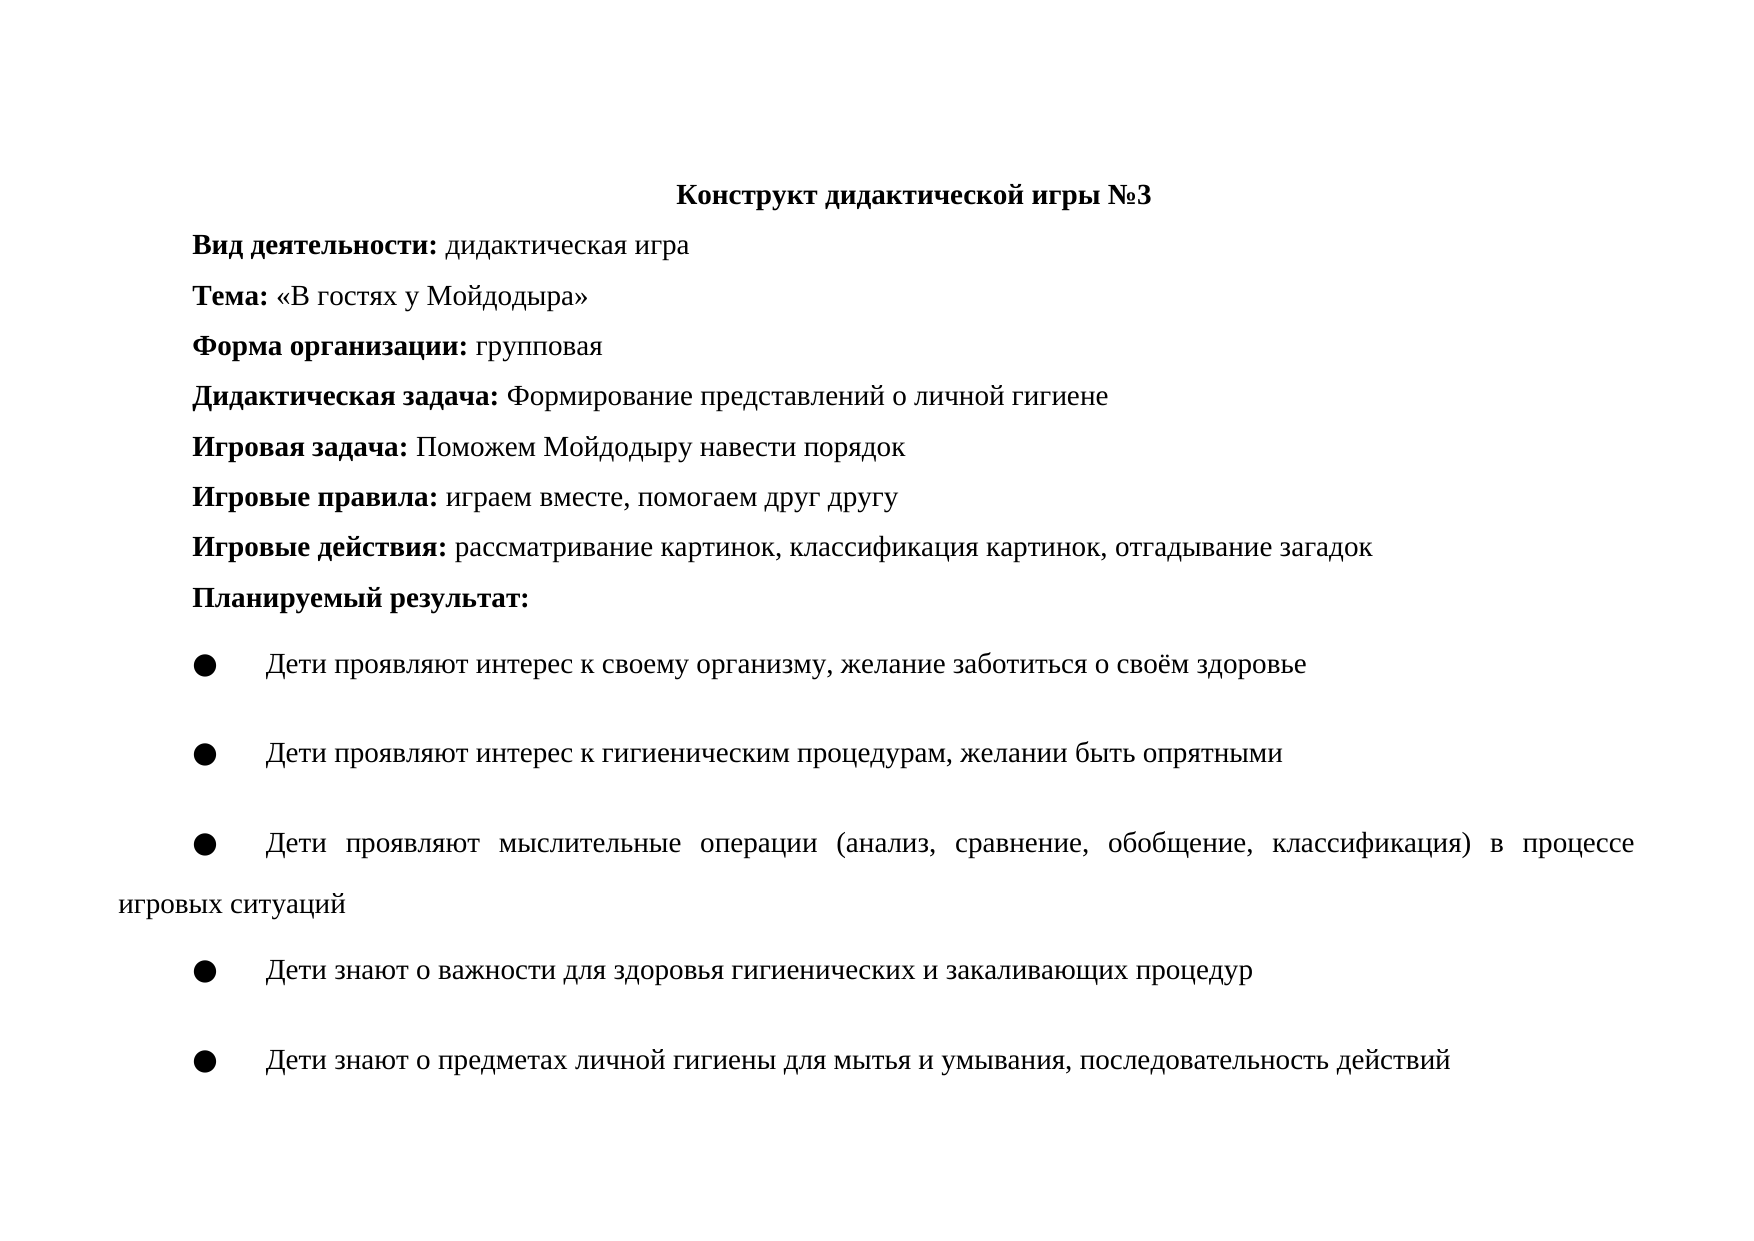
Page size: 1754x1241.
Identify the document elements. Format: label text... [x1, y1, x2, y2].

text Планируемый результат: [118, 580, 1636, 613]
list Дети проявляют интерес к гигиеническим процедурам, желании быть опрятными [118, 720, 1636, 779]
list Дети проявляют мыслительные операции (анализ, сравнение, обобщение, классификация) в процессе игровых ситуаций [118, 809, 1636, 919]
list Дети знают о предметах личной гигиены для мытья и умывания, последовательность действий [118, 1026, 1636, 1086]
text Игровые правила: играем вместе, помогаем друг другу [118, 479, 1636, 513]
text Игровая задача: Поможем Мойдодыру навести порядок [118, 429, 1636, 462]
list Дети проявляют интерес к своему организму, желание заботиться о своём здоровье [118, 630, 1636, 690]
list Дети знают о важности для здоровья гигиенических и закаливающих процедур [118, 936, 1636, 996]
text Тема: «В гостях у Мойдодыра» [118, 278, 1636, 311]
text Форма организации: групповая [118, 328, 1636, 362]
text Дидактическая задача: Формирование представлений о личной гигиене [118, 378, 1636, 412]
text Конструкт дидактической игры №3 [118, 177, 1636, 211]
text Игровые действия: рассматривание картинок, классификация картинок, отгадывание загадок [118, 529, 1636, 563]
text Вид деятельности: дидактическая игра [118, 227, 1636, 261]
